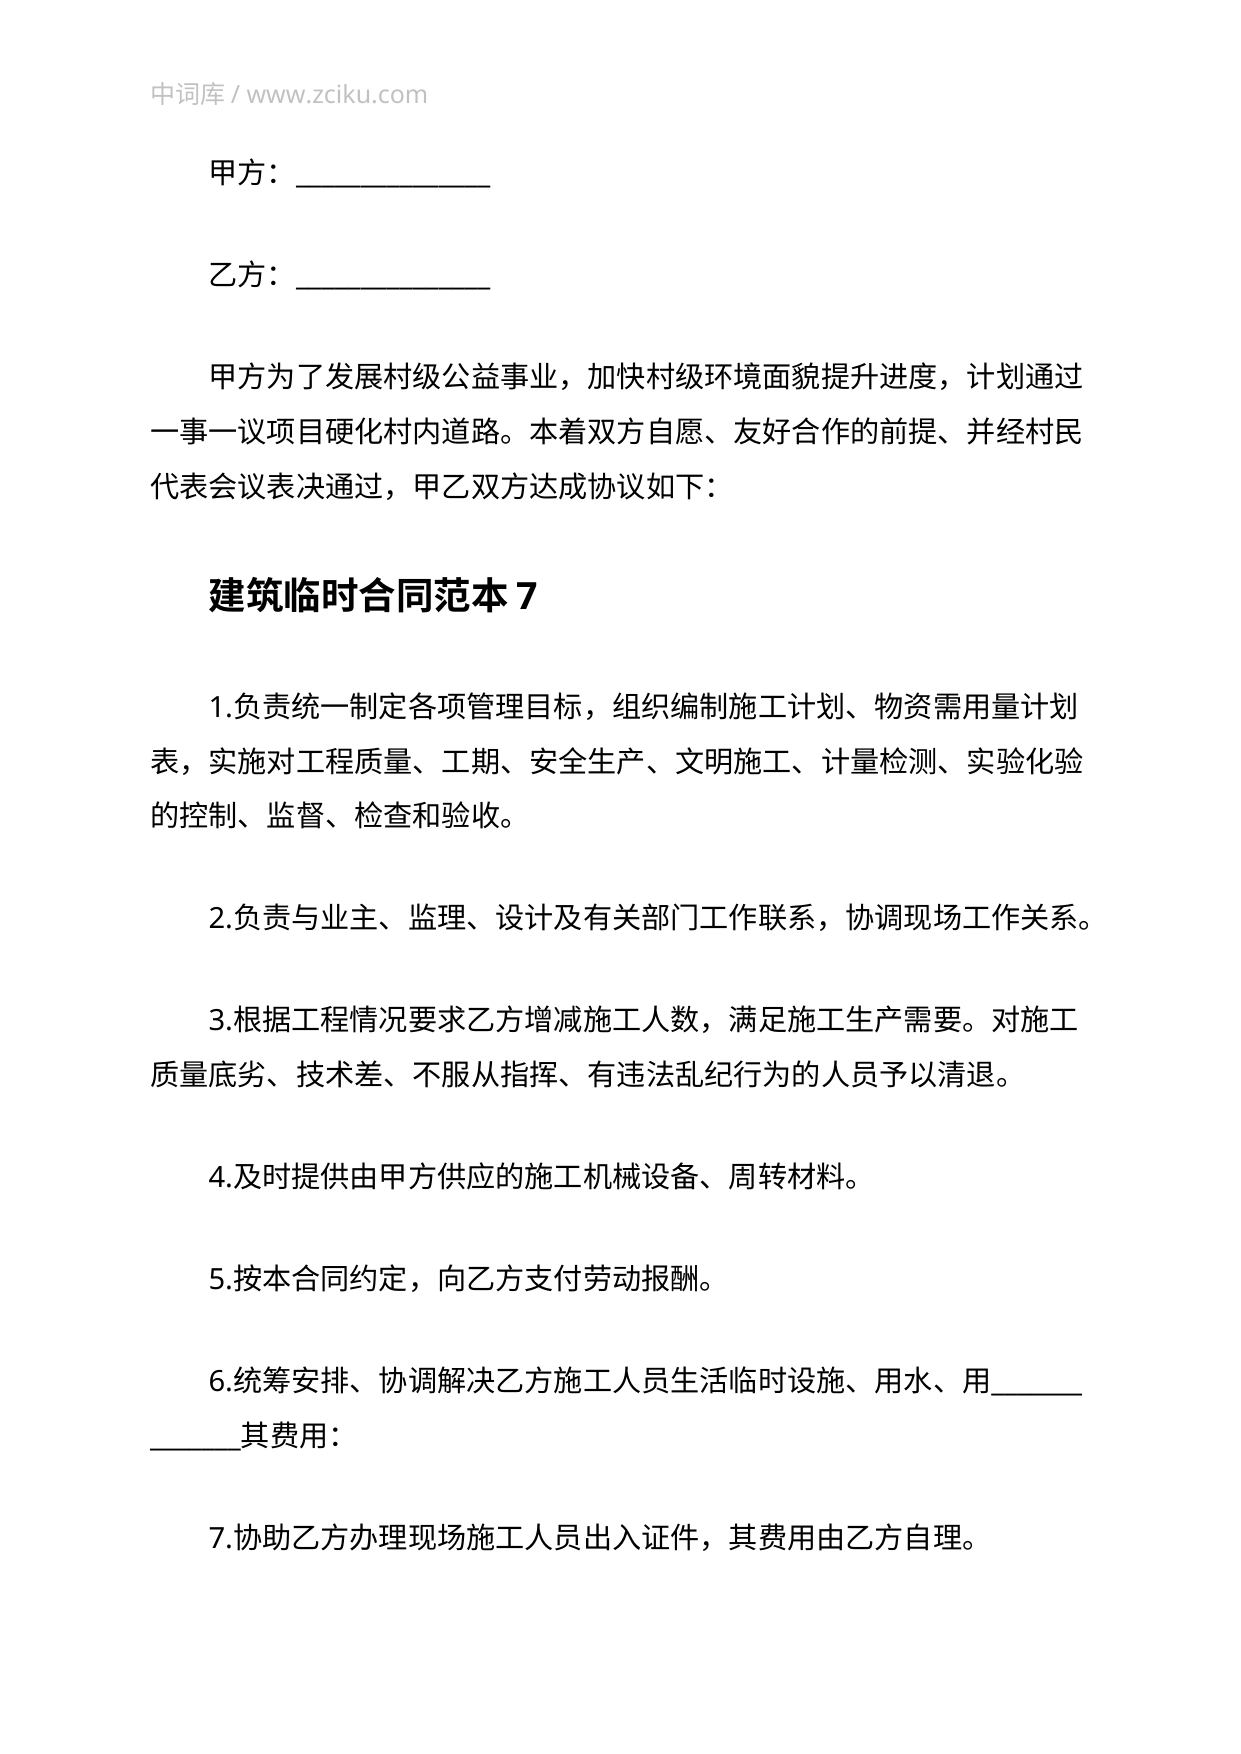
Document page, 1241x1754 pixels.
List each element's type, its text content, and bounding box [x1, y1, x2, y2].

text 建筑临时合同范本7 [150, 566, 1090, 620]
text 2.负责与业主、监理、设计及有关部门工作联系，协调现场工作关系。 [150, 895, 1090, 937]
text 乙方：_______________ [150, 252, 1090, 294]
text 甲方：_______________ [150, 150, 1090, 192]
text 6.统筹安排、协调解决乙方施工人员生活临时设施、用水、用______________其费用： [150, 1357, 1090, 1455]
text 4.及时提供由甲方供应的施工机械设备、周转材料。 [150, 1153, 1090, 1196]
text 5.按本合同约定，向乙方支付劳动报酬。 [150, 1256, 1090, 1298]
text 甲方为了发展村级公益事业，加快村级环境面貌提升进度，计划通过一事一议项目硬化村内道路。本着双方自愿、友好合作的前提、并经村民代表会议表决通过，甲乙双方达成协议如下： [150, 354, 1090, 506]
text 1.负责统一制定各项管理目标，组织编制施工计划、物资需用量计划表，实施对工程质量、工期、安全生产、文明施工、计量检测、实验化验的控制、监督、检查和验收。 [150, 683, 1090, 835]
text 3.根据工程情况要求乙方增减施工人数，满足施工生产需要。对施工质量底劣、技术差、不服从指挥、有违法乱纪行为的人员予以清退。 [150, 997, 1090, 1094]
text 7.协助乙方办理现场施工人员出入证件，其费用由乙方自理。 [150, 1514, 1090, 1557]
